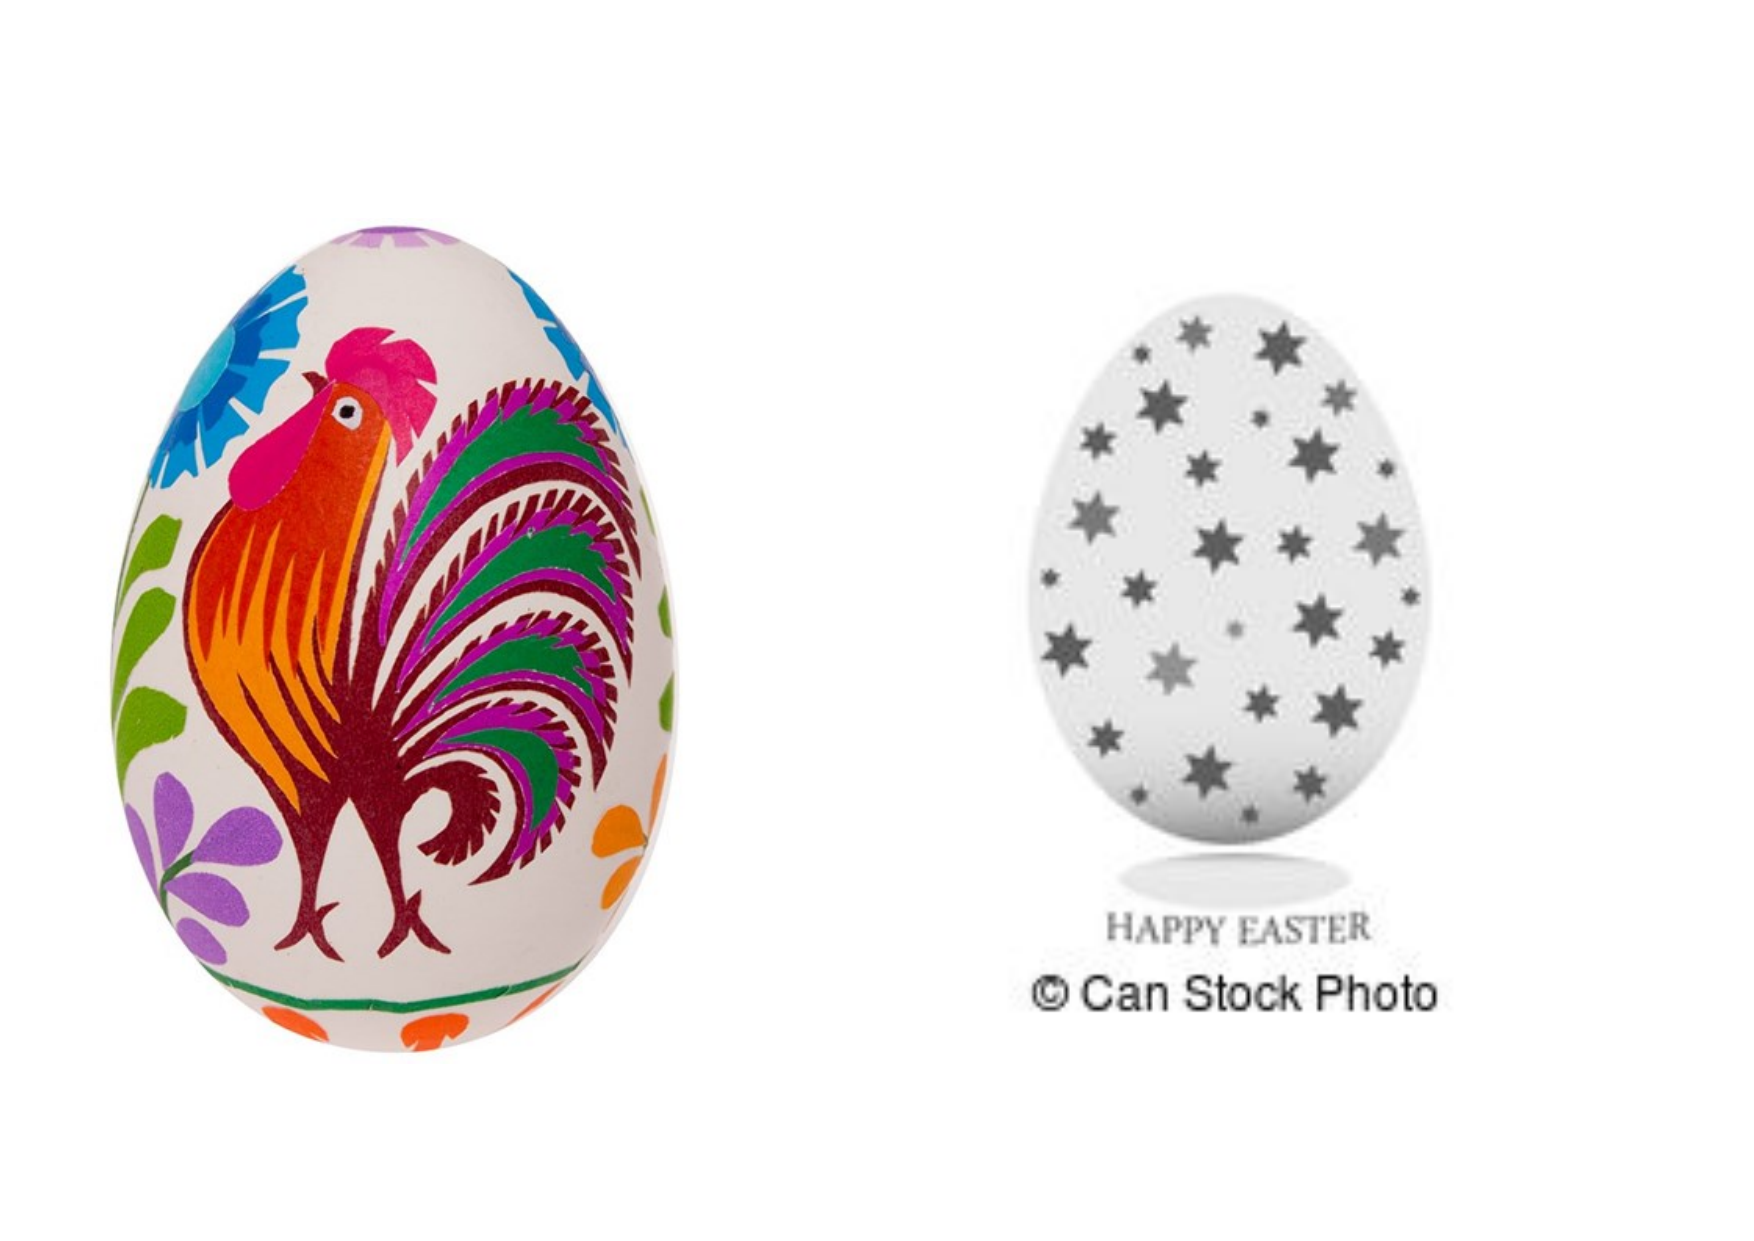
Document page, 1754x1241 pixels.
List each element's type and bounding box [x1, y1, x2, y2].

picture [0, 218, 1596, 1064]
